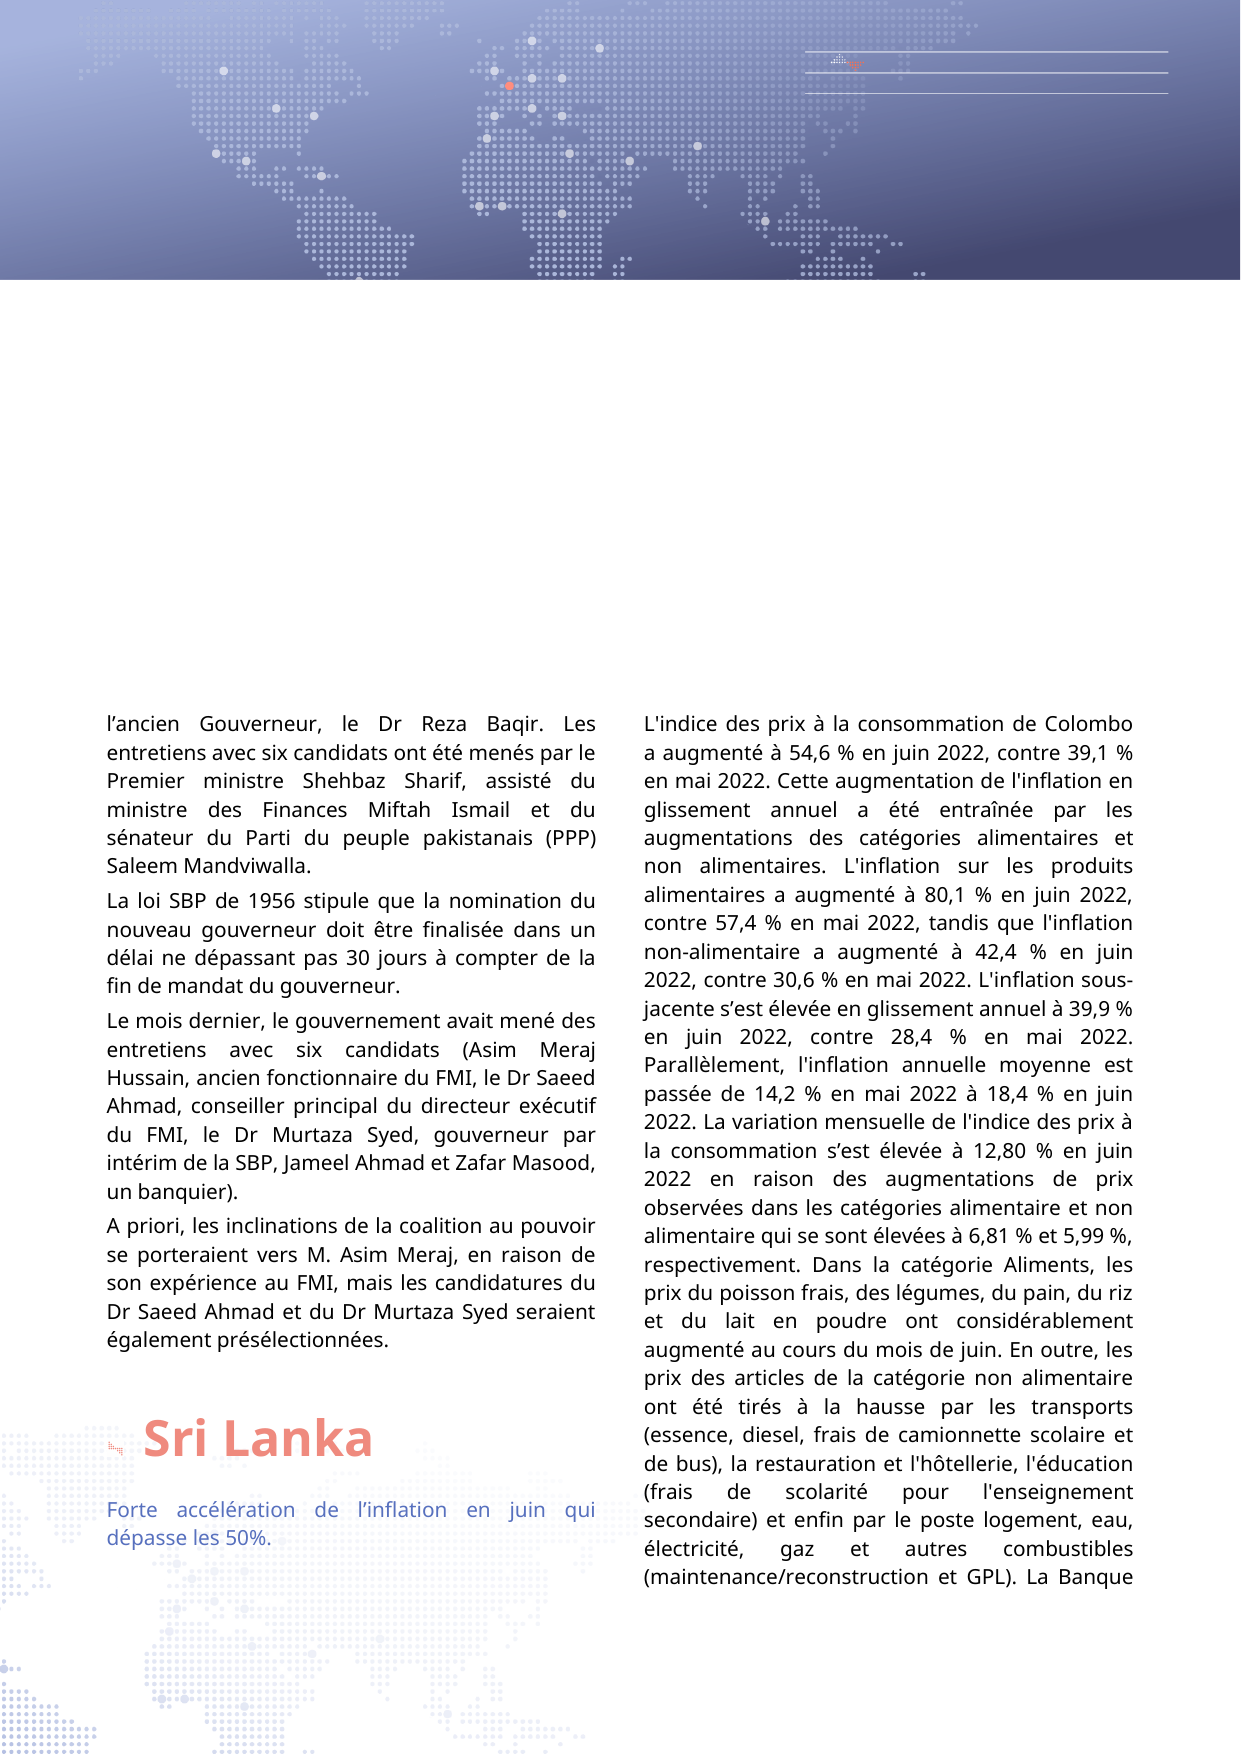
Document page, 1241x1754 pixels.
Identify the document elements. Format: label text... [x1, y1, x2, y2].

list Sri Lanka [106, 1413, 596, 1468]
text L'indice des prix à la consommation de Colombo a augmenté à 54,6 % en juin 2022, contre 39,1 % en mai 2022. Cette augmentation de l'inflation en glissement annuel a été entraînée par les augmentations des catégories alimentaires et non alimentaires. L'inflation sur les produits alimentaires a augmenté à 80,1 % en juin 2022, contre 57,4 % en mai 2022, tandis que l'inflation non-alimentaire a augmenté à 42,4 % en juin 2022, contre 30,6 % en mai 2022. L'inflation sous-jacente s’est élevée en glissement annuel à 39,9 % en juin 2022, contre 28,4 % en mai 2022. Parallèlement, l'inflation annuelle moyenne est passée de 14,2 % en mai 2022 à 18,4 % en juin 2022. La variation mensuelle de l'indice des prix à la consommation s’est élevée à 12,80 % en juin 2022 en raison des augmentations de prix observées dans les catégories alimentaire et non alimentaire qui se sont élevées à 6,81 % et 5,99 %, respectivement. Dans la catégorie Aliments, les prix du poisson frais, des légumes, du pain, du riz et du lait en poudre ont considérablement augmenté au cours du mois de juin. En outre, les prix des articles de la catégorie non alimentaire ont été tirés à la hausse par les transports (essence, diesel, frais de camionnette scolaire et de bus), la restauration et l'hôtellerie, l'éducation (frais de scolarité pour l'enseignement secondaire) et enfin par le poste logement, eau, électricité, gaz et autres combustibles (maintenance/reconstruction et GPL). La Banque centrale prévoit une poursuite de la hausse de l’inflation jusqu’à la fin de l’année qui pourrait atteindre 70% en glissement annuel avant de ralentir progressivement en 2023. [644, 709, 1134, 1591]
text A priori, les inclinations de la coalition au pouvoir se porteraient vers M. Asim Meraj, en raison de son expérience au FMI, mais les candidatures du Dr Saeed Ahmad et du Dr Murtaza Syed seraient également présélectionnées. [106, 1212, 596, 1354]
text La principale force politique de la nouvelle majorité, le PML-N, avait en effet décidé en mai dernier de ne pas renouveler le mandat de l’ancien Gouverneur, le Dr Reza Baqir. Les entretiens avec six candidats ont été menés par le Premier ministre Shehbaz Sharif, assisté du ministre des Finances Miftah Ismail et du sénateur du Parti du peuple pakistanais (PPP) Saleem Mandviwalla. [106, 709, 596, 880]
text Le mois dernier, le gouvernement avait mené des entretiens avec six candidats (Asim Meraj Hussain, ancien fonctionnaire du FMI, le Dr Saeed Ahmad, conseiller principal du directeur exécutif du FMI, le Dr Murtaza Syed, gouverneur par intérim de la SBP, Jameel Ahmad et Zafar Masood, un banquier). [106, 1006, 596, 1205]
picture [0, 0, 1241, 1754]
text La loi SBP de 1956 stipule que la nomination du nouveau gouverneur doit être finalisée dans un délai ne dépassant pas 30 jours à compter de la fin de mandat du gouverneur. [106, 886, 596, 1000]
text Forte accélération de l’inflation en juin qui dépasse les 50%. [106, 1495, 596, 1552]
